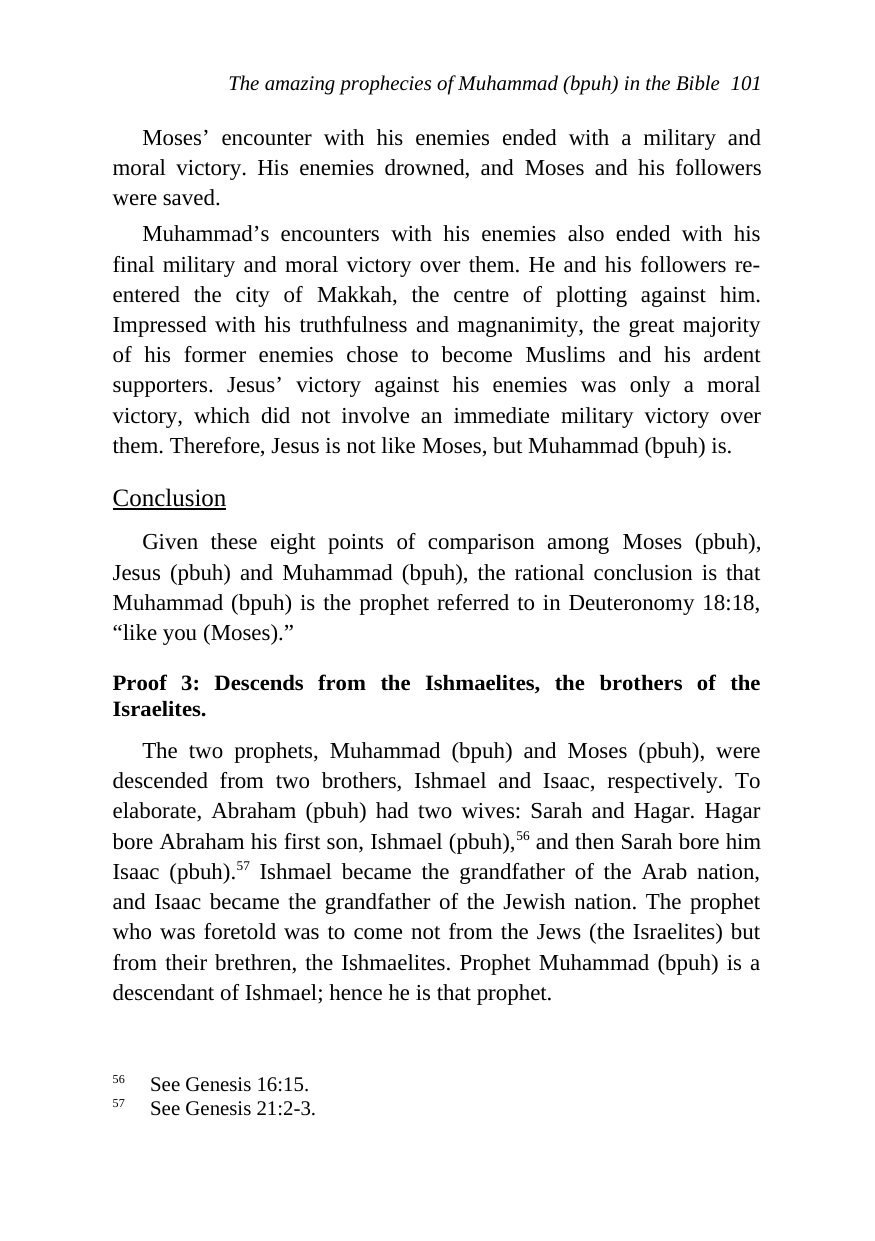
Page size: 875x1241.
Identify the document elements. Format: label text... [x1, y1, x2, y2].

text The two prophets, Muhammad (bpuh) and Moses (pbuh), were descended from two brothers, Ishmael and Isaac, respectively. To elaborate, Abraham (pbuh) had two wives: Sarah and Hagar. Hagar bore Abraham his first son, Ishmael (pbuh), and then Sarah bore him Isaac (pbuh). Ishmael became the grandfather of the Arab nation, and Isaac became the grandfather of the Jewish nation. The prophet who was foretold was to come not from the Jews (the Israelites) but from their brethren, the Ishmaelites. Prophet Muhammad (bpuh) is a descendant of Ishmael; hence he is that prophet. [112, 733, 762, 1005]
text Given these eight points of comparison among Moses (pbuh), Jesus (pbuh) and Muhammad (bpuh), the rational conclusion is that Muhammad (bpuh) is the prophet referred to in Deuteronomy 18:18, “like you (Moses).” [112, 524, 762, 645]
text Muhammad’s encounters with his enemies also ended with his final military and moral victory over them. He and his followers re-entered the city of Makkah, the centre of plotting against him. Impressed with his truthfulness and magnanimity, the great majority of his former enemies chose to become Muslims and his ardent supporters. Jesus’ victory against his enemies was only a moral victory, which did not involve an immediate military victory over them. Therefore, Jesus is not like Moses, but Muhammad (bpuh) is. [112, 217, 762, 458]
text Moses’ encounter with his enemies ended with a military and moral victory. His enemies drowned, and Moses and his followers were saved. [112, 120, 762, 211]
text Proof 3: Descends from the Ishmaelites, the brothers of the Israelites. [112, 670, 762, 721]
text Conclusion [112, 483, 762, 512]
